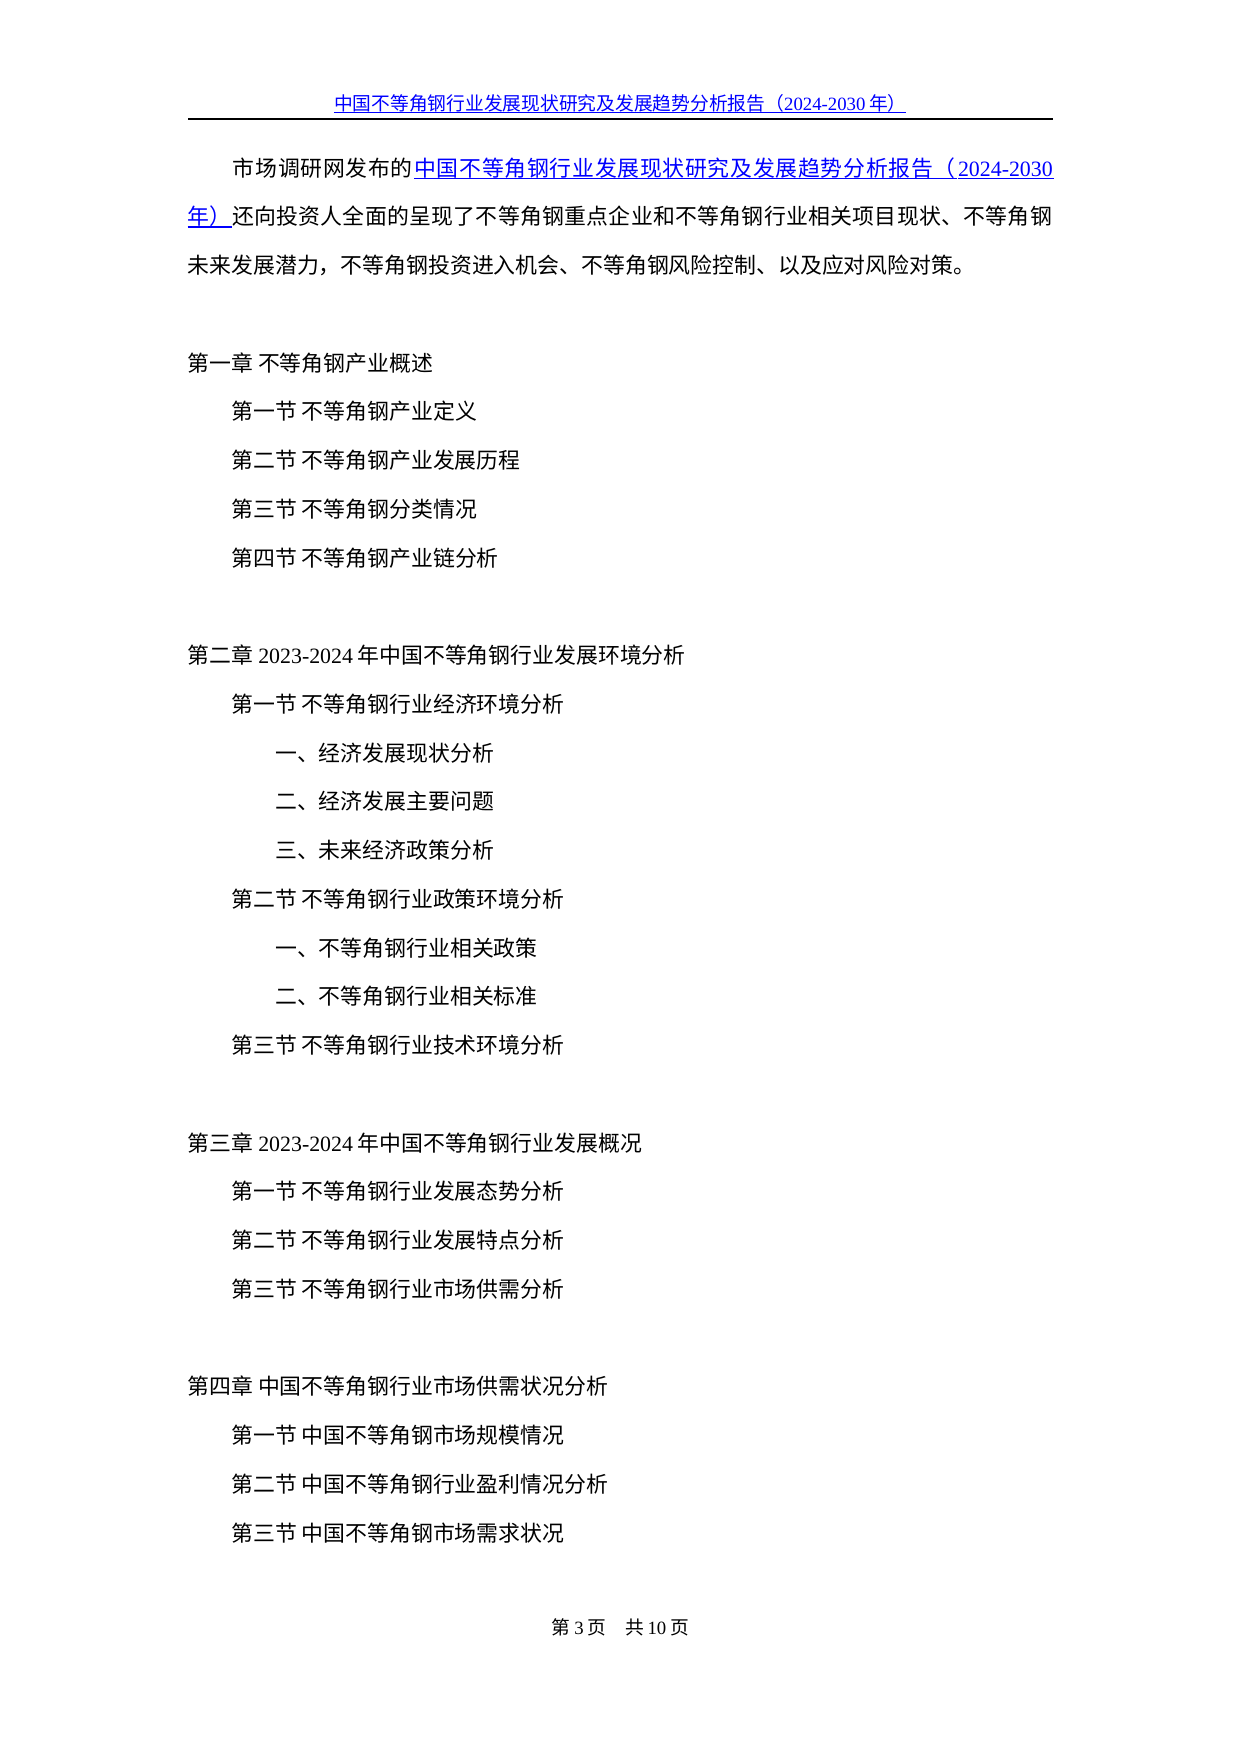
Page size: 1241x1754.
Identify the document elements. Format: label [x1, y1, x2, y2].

text [187, 150, 1053, 1548]
